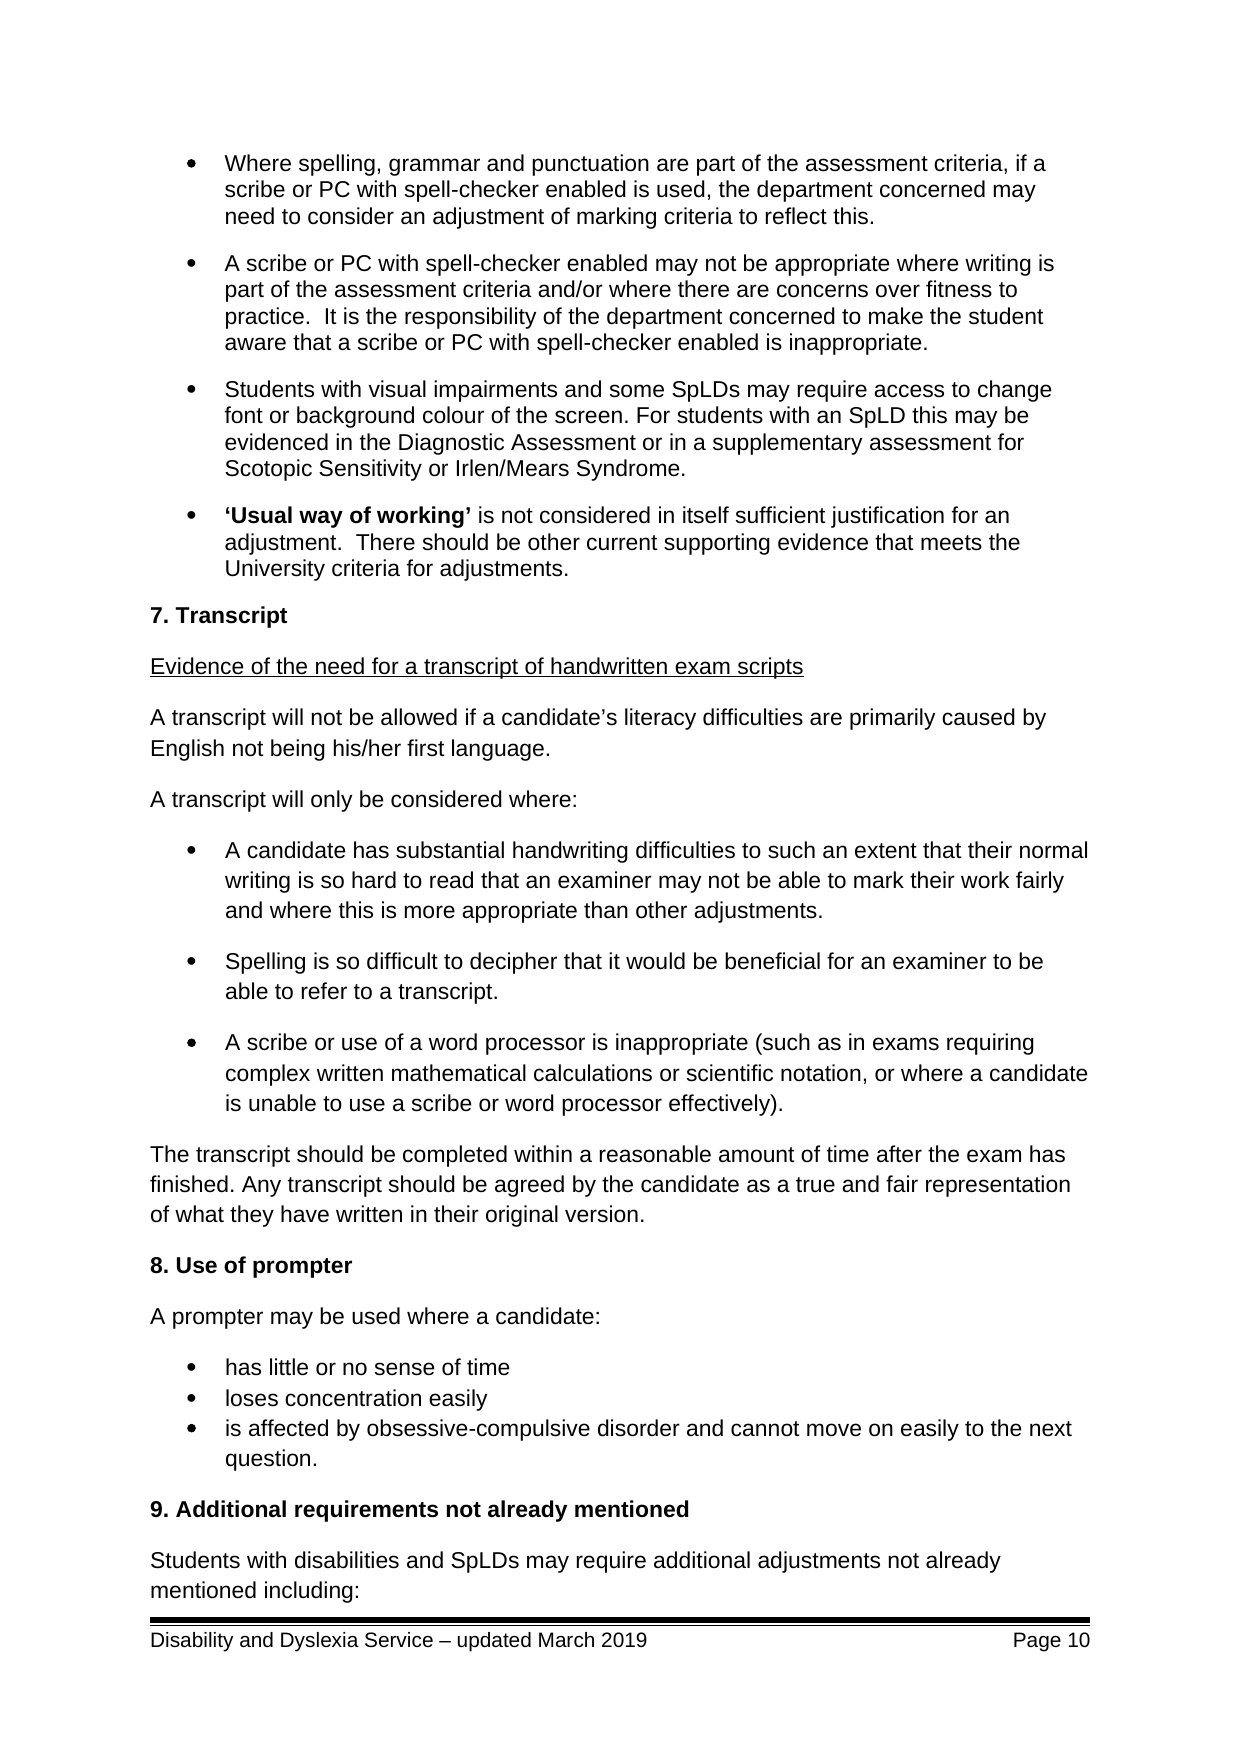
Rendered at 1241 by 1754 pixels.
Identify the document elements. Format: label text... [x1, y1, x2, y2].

list A scribe or use of a word processor is inappropriate (such as in exams requiring complex written mathematical calculations or scientific notation, or where a candidate is unable to use a scribe or word processor effectively). [187, 1029, 1090, 1116]
list ‘Usual way of working’ is not considered in itself sufficient justification for an adjustment. There should be other current supporting evidence that meets the University criteria for adjustments. [187, 502, 1090, 581]
list Spelling is so difficult to decipher that it would be beneficial for an examiner to be able to refer to a transcript. [187, 948, 1090, 1005]
text A transcript will not be allowed if a candidate’s literacy difficulties are primarily caused by English not being his/her first language. [150, 704, 1090, 761]
text A prompter may be used where a candidate: [150, 1303, 1090, 1330]
text A transcript will only be considered where: [150, 786, 1090, 812]
list A candidate has substantial handwriting difficulties to such an extent that their normal writing is so hard to read that an examiner may not be able to mark their work fairly and where this is more appropriate than other adjustments. [187, 837, 1090, 923]
list is affected by obsessive-compulsive disorder and cannot move on easily to the next question. [187, 1415, 1090, 1471]
text The transcript should be completed within a reasonable amount of time after the exam has finished. Any transcript should be agreed by the candidate as a true and fair representation of what they have written in their original version. [150, 1141, 1090, 1228]
text 7. Transcript [150, 602, 1090, 629]
list A scribe or PC with spell-checker enabled may not be appropriate where writing is part of the assessment criteria and/or where there are concerns over fitness to practice. It is the responsibility of the department concerned to make the student aware that a scribe or PC with spell-checker enabled is inappropriate. [187, 250, 1090, 355]
list loses concentration easily [187, 1384, 1090, 1411]
text 9. Additional requirements not already mentioned [150, 1496, 1090, 1522]
text Students with disabilities and SpLDs may require additional adjustments not already mentioned including: [150, 1547, 1090, 1604]
list Students with visual impairments and some SpLDs may require access to change font or background colour of the screen. For students with an SpLD this may be evidenced in the Diagnostic Assessment or in a supplementary assessment for Scotopic Sensitivity or Irlen/Mears Syndrome. [187, 376, 1090, 482]
list has little or no sense of time [187, 1354, 1090, 1381]
text 8. Use of prompter [150, 1252, 1090, 1279]
text Evidence of the need for a transcript of handwritten exam scripts [150, 653, 1090, 680]
list Where spelling, grammar and punctuation are part of the assessment criteria, if a scribe or PC with spell-checker enabled is used, the department concerned may need to consider an adjustment of marking criteria to reflect this. [187, 150, 1090, 229]
